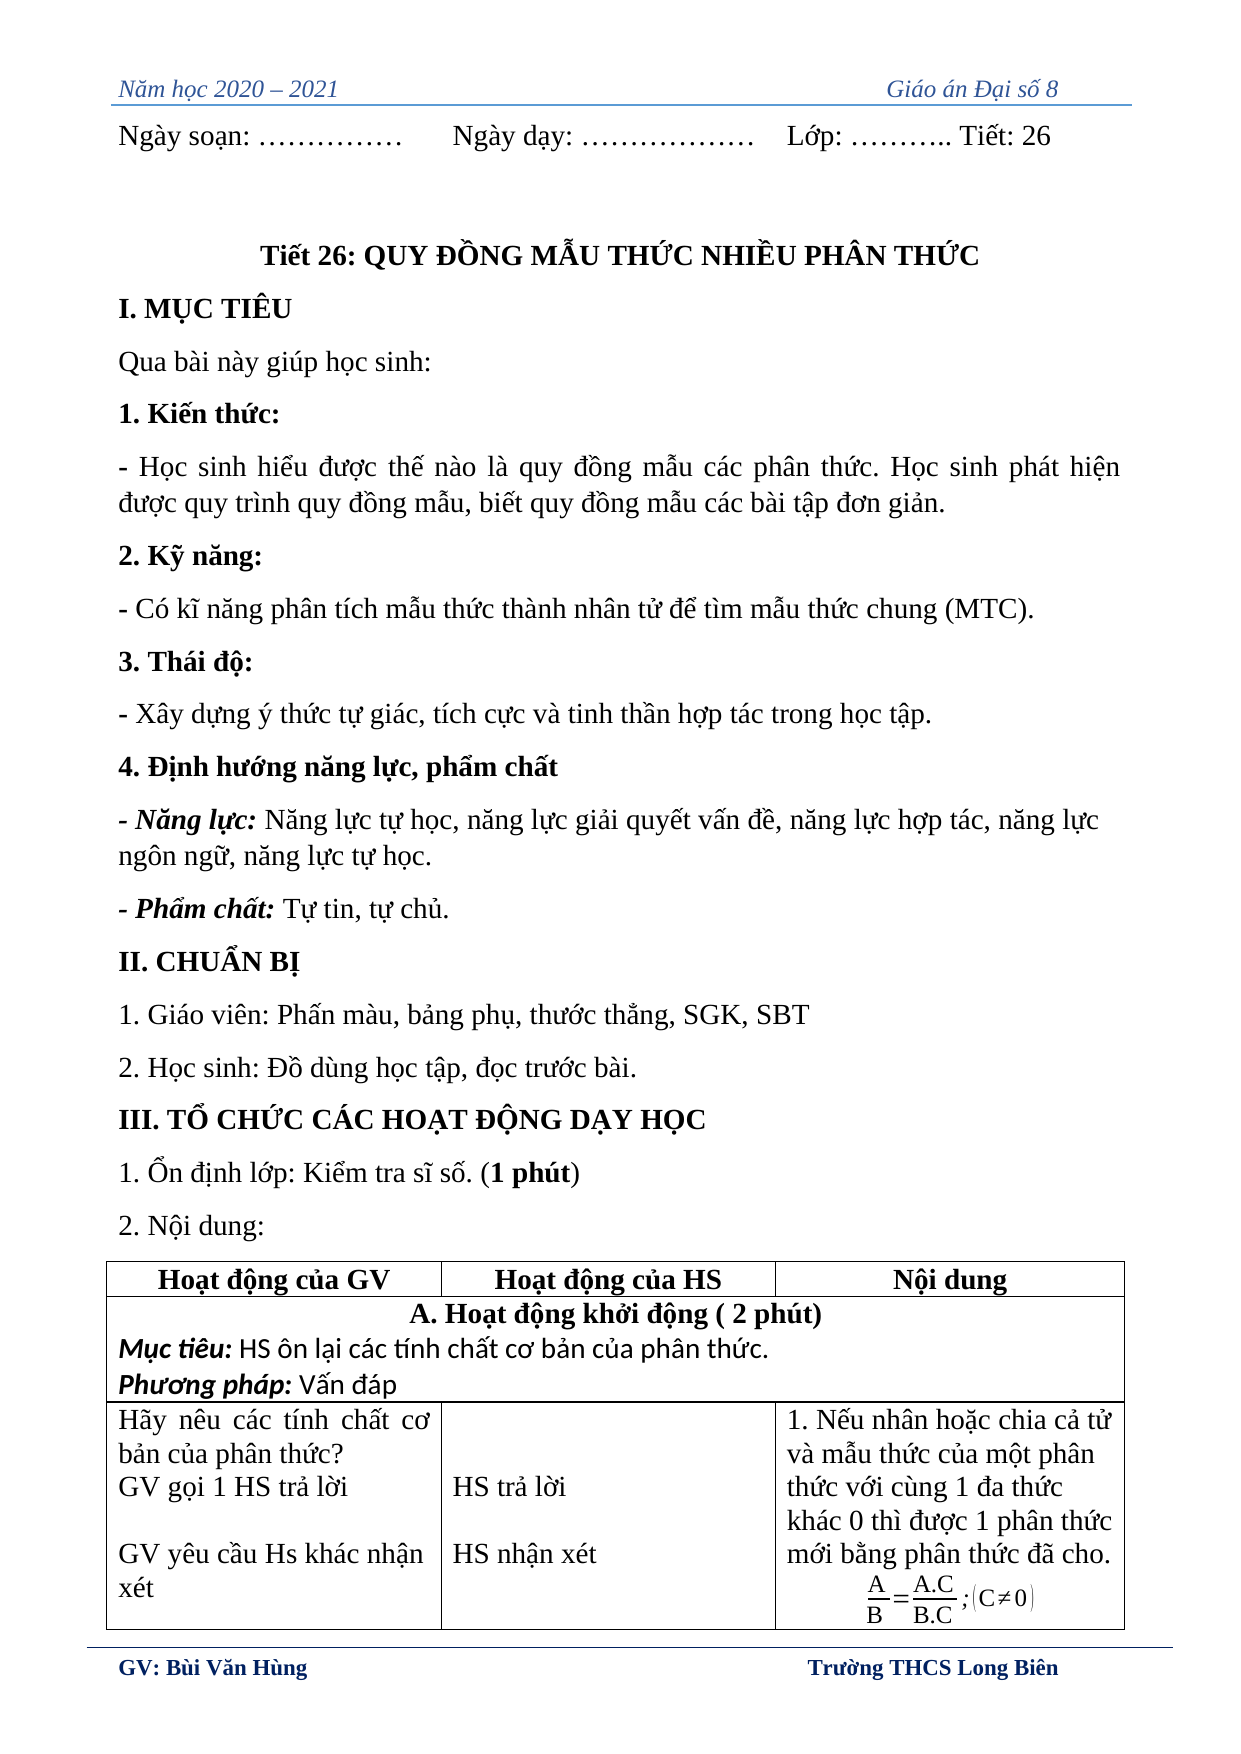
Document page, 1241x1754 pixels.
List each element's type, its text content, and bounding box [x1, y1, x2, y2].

text II. CHUẨN BỊ [118, 944, 1122, 978]
text - Phẩm chất: Tự tin, tự chủ. [118, 891, 1122, 925]
text - Có kĩ năng phân tích mẫu thức thành nhân tử để tìm mẫu thức chung (MTC). [118, 591, 1122, 624]
text 3. Thái độ: [118, 644, 1122, 677]
text 4. Định hướng năng lực, phẩm chất [118, 749, 1122, 783]
text 2. Nội dung: [118, 1208, 1122, 1242]
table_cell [776, 1403, 1124, 1629]
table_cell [107, 1403, 441, 1629]
table_cell A. Hoạt động khởi động ( 2 phút) Mục tiêu: HS ôn lại các tính chất cơ bản của phân thức. Phương pháp: Vấn đáp [107, 1297, 1124, 1401]
text - Xây dựng ý thức tự giác, tích cực và tinh thần hợp tác trong học tập. [118, 697, 1122, 730]
table_header Nội dung [776, 1262, 1124, 1296]
text III. TỔ CHỨC CÁC HOẠT ĐỘNG DẠY HỌC [118, 1102, 1122, 1136]
text Tiết 26: QUY ĐỒNG MẪU THỨC NHIỀU PHÂN THỨC [118, 238, 1122, 272]
text - Học sinh hiểu được thế nào là quy đồng mẫu các phân thức. Học sinh phát hiện được quy trình quy đồng mẫu, biết quy đồng mẫu các bài tập đơn giản. [118, 449, 1122, 519]
table_header Hoạt động của HS [442, 1262, 775, 1296]
table_header Lớp: ……….. Tiết: 26 [775, 118, 1110, 185]
table_header Hoạt động của GV [107, 1262, 441, 1296]
table_header Ngày soạn: …………… [107, 118, 441, 185]
text I. MỤC TIÊU [118, 291, 1122, 324]
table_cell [442, 1403, 775, 1629]
text 1. Giáo viên: Phấn màu, bảng phụ, thước thẳng, SGK, SBT [118, 997, 1122, 1030]
text Qua bài này giúp học sinh: [118, 344, 1122, 377]
text 1. Ổn định lớp: Kiểm tra sĩ số. (1 phút) [118, 1155, 1122, 1189]
text 1. Kiến thức: [118, 396, 1122, 430]
text 2. Học sinh: Đồ dùng học tập, đọc trước bài. [118, 1050, 1122, 1083]
text 2. Kỹ năng: [118, 538, 1122, 572]
table_header Ngày dạy: ……………… [441, 118, 775, 185]
text - Năng lực: Năng lực tự học, năng lực giải quyết vấn đề, năng lực hợp tác, năng lực ngôn ngữ, năng lực tự học. [118, 802, 1122, 872]
